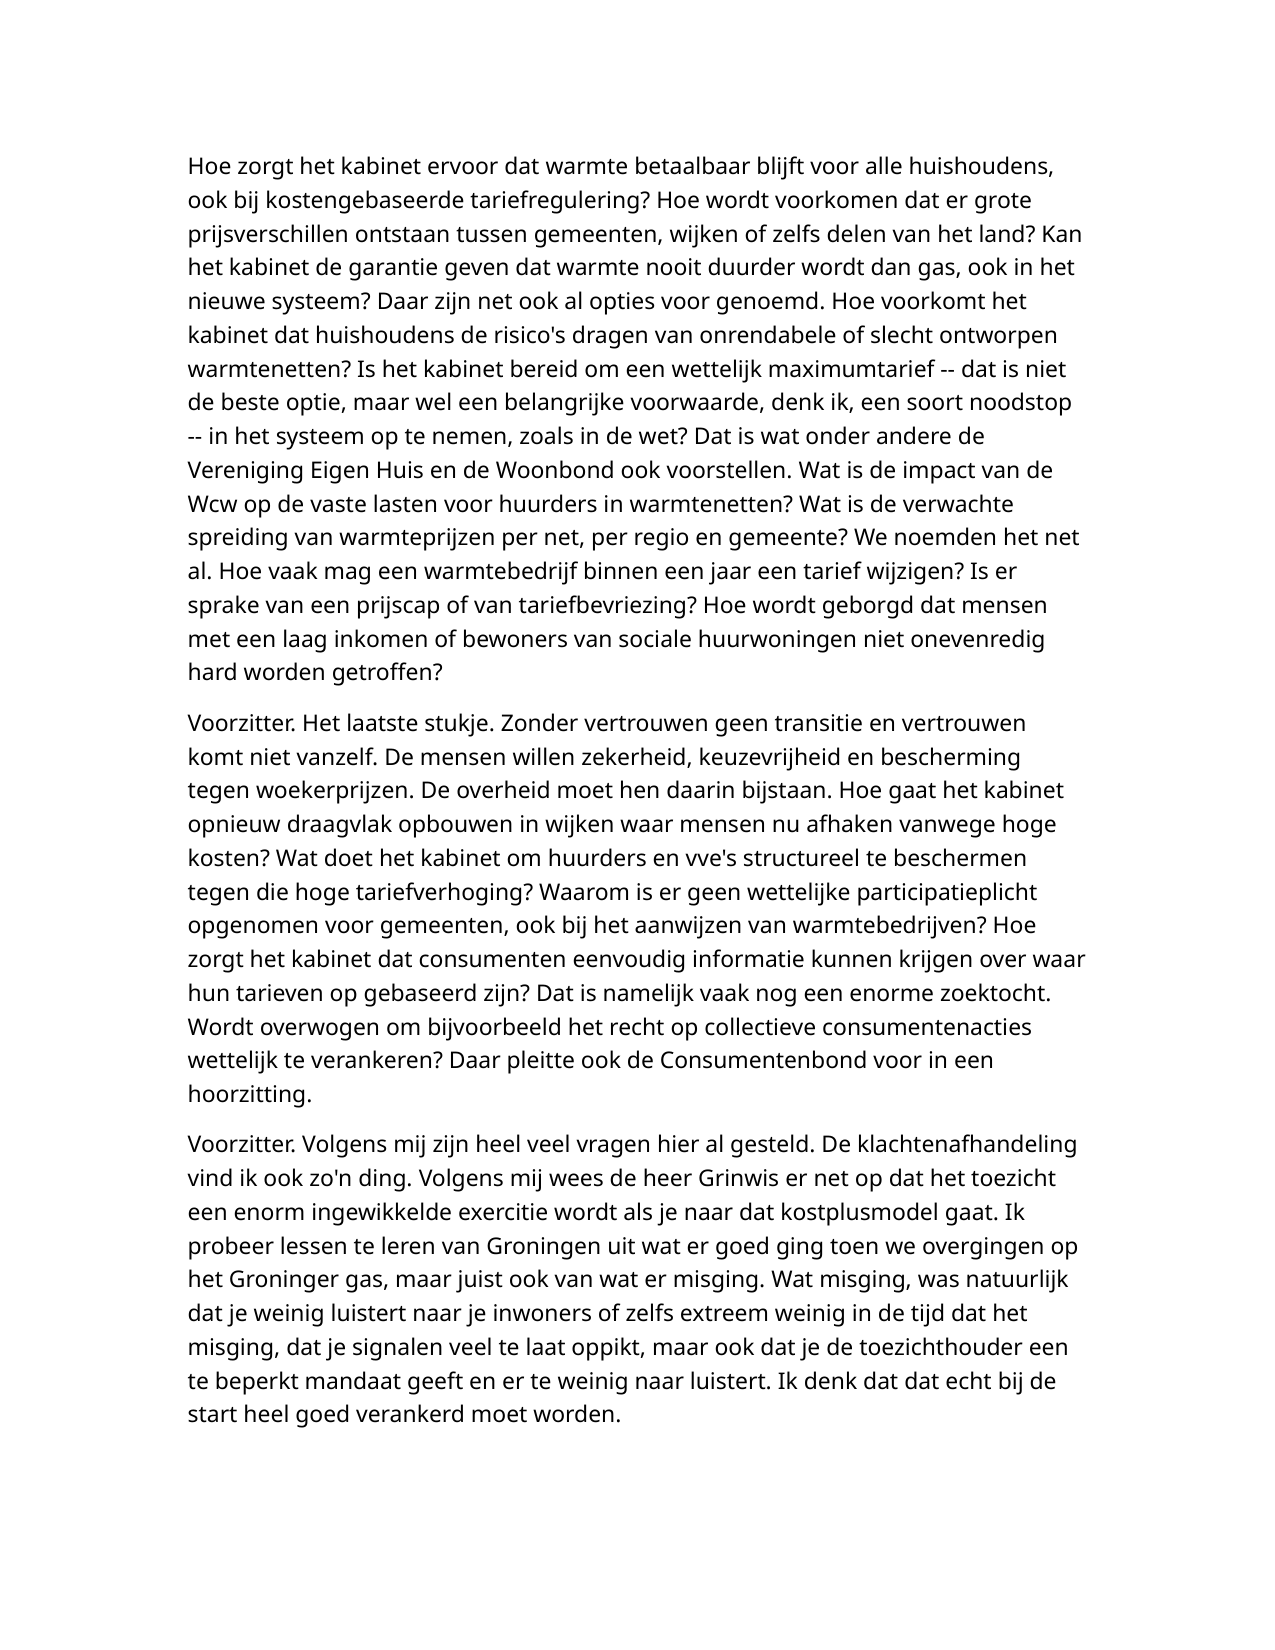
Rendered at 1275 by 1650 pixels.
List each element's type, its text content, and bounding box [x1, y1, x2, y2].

text Hoe zorgt het kabinet ervoor dat warmte betaalbaar blijft voor alle huishoudens, ook bij kostengebaseerde tariefregulering? Hoe wordt voorkomen dat er grote prijsverschillen ontstaan tussen gemeenten, wijken of zelfs delen van het land? Kan het kabinet de garantie geven dat warmte nooit duurder wordt dan gas, ook in het nieuwe systeem? Daar zijn net ook al opties voor genoemd. Hoe voorkomt het kabinet dat huishoudens de risico's dragen van onrendabele of slecht ontworpen warmtenetten? Is het kabinet bereid om een wettelijk maximumtarief -- dat is niet de beste optie, maar wel een belangrijke voorwaarde, denk ik, een soort noodstop -- in het systeem op te nemen, zoals in de wet? Dat is wat onder andere de Vereniging Eigen Huis en de Woonbond ook voorstellen. Wat is de impact van de Wcw op de vaste lasten voor huurders in warmtenetten? Wat is de verwachte spreiding van warmteprijzen per net, per regio en gemeente? We noemden het net al. Hoe vaak mag een warmtebedrijf binnen een jaar een tarief wijzigen? Is er sprake van een prijscap of van tariefbevriezing? Hoe wordt geborgd dat mensen met een laag inkomen of bewoners van sociale huurwoningen niet onevenredig hard worden getroffen? [187, 150, 1087, 687]
text Voorzitter. Het laatste stukje. Zonder vertrouwen geen transitie en vertrouwen komt niet vanzelf. De mensen willen zekerheid, keuzevrijheid en bescherming tegen woekerprijzen. De overheid moet hen daarin bijstaan. Hoe gaat het kabinet opnieuw draagvlak opbouwen in wijken waar mensen nu afhaken vanwege hoge kosten? Wat doet het kabinet om huurders en vve's structureel te beschermen tegen die hoge tariefverhoging? Waarom is er geen wettelijke participatieplicht opgenomen voor gemeenten, ook bij het aanwijzen van warmtebedrijven? Hoe zorgt het kabinet dat consumenten eenvoudig informatie kunnen krijgen over waar hun tarieven op gebaseerd zijn? Dat is namelijk vaak nog een enorme zoektocht. Wordt overwogen om bijvoorbeeld het recht op collectieve consumentenacties wettelijk te verankeren? Daar pleitte ook de Consumentenbond voor in een hoorzitting. [187, 707, 1087, 1109]
text Voorzitter. Volgens mij zijn heel veel vragen hier al gesteld. De klachtenafhandeling vind ik ook zo'n ding. Volgens mij wees de heer Grinwis er net op dat het toezicht een enorm ingewikkelde exercitie wordt als je naar dat kostplusmodel gaat. Ik probeer lessen te leren van Groningen uit wat er goed ging toen we overgingen op het Groninger gas, maar juist ook van wat er misging. Wat misging, was natuurlijk dat je weinig luistert naar je inwoners of zelfs extreem weinig in de tijd dat het misging, dat je signalen veel te laat oppikt, maar ook dat je de toezichthouder een te beperkt mandaat geeft en er te weinig naar luistert. Ik denk dat dat echt bij de start heel goed verankerd moet worden. [187, 1128, 1087, 1429]
